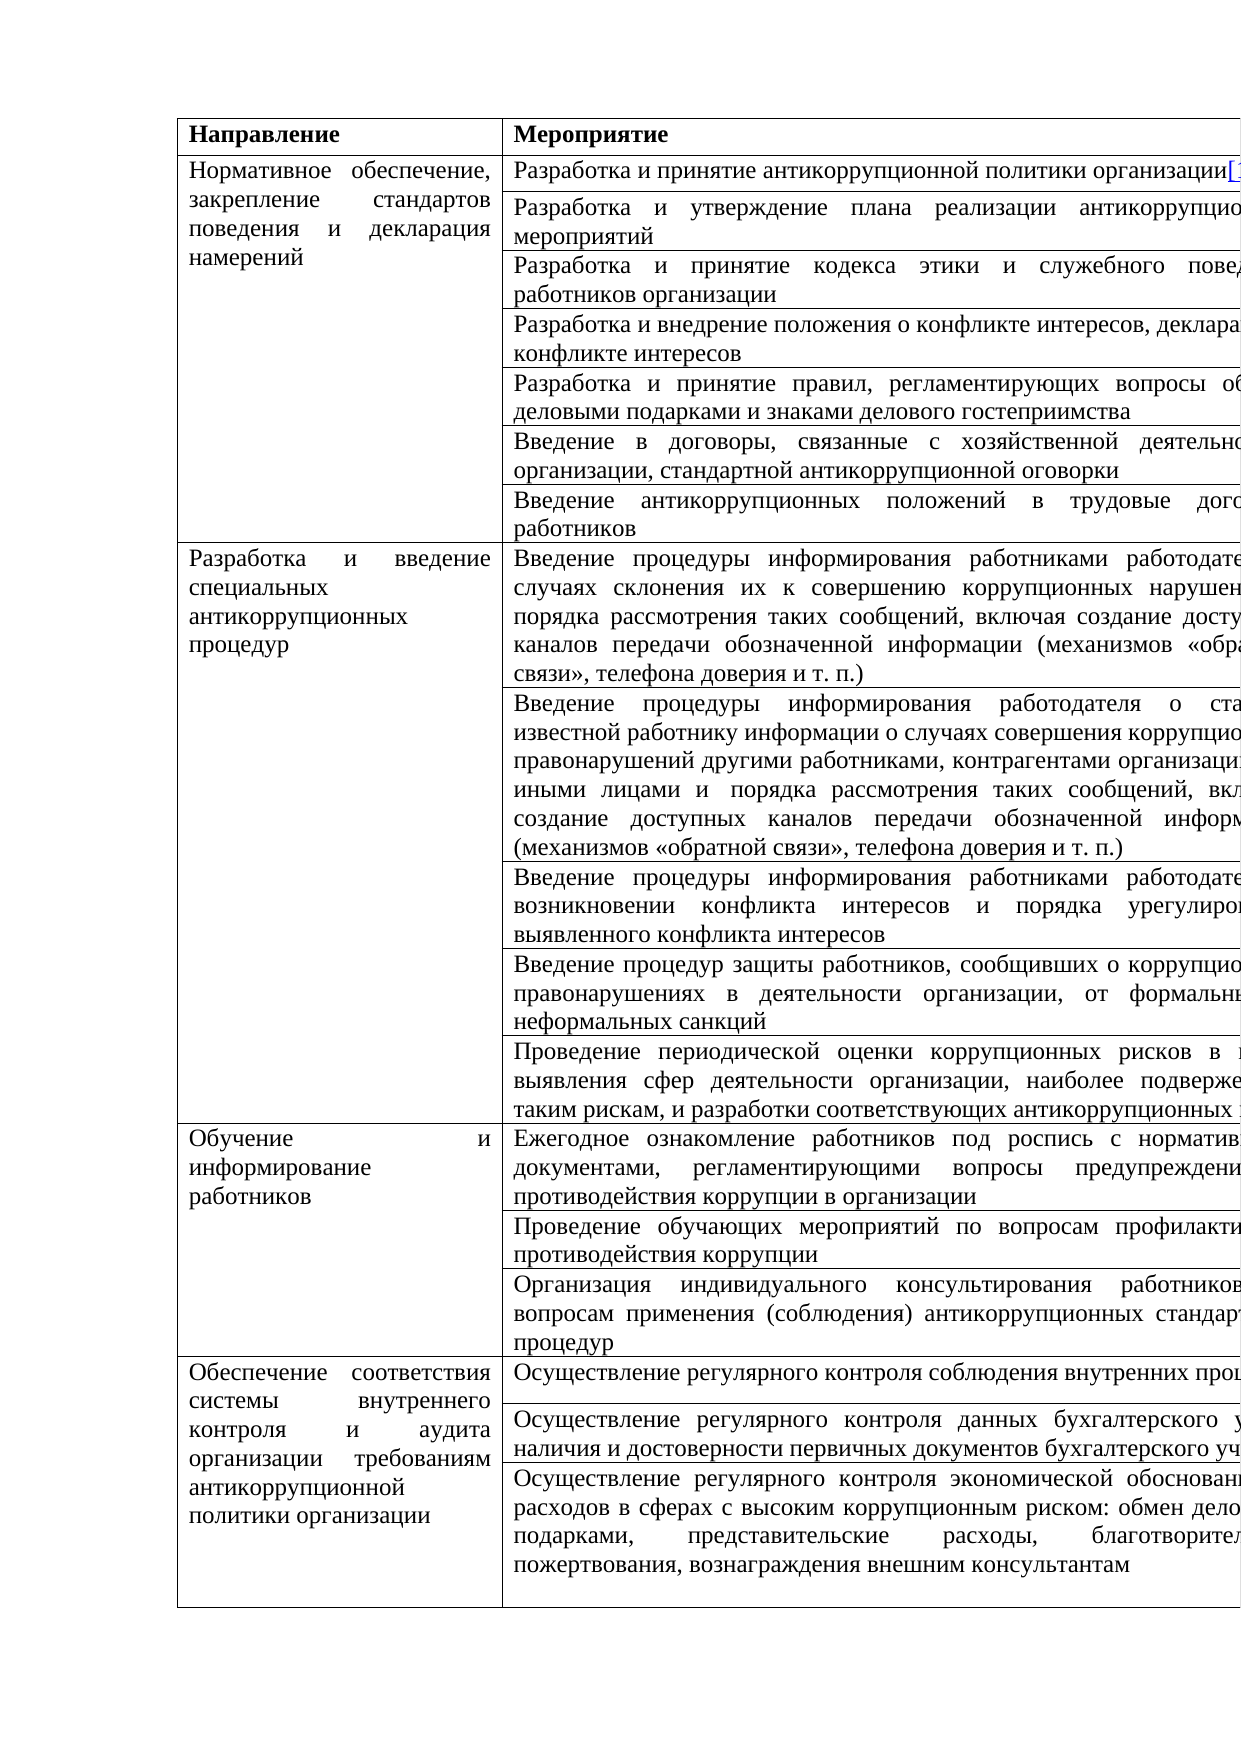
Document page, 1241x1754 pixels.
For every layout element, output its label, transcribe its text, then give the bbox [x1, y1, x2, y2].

table_cell Введение в договоры, связанные с хозяйственной деятельностью организации, стандартной антикоррупционной оговорки [503, 426, 1240, 484]
table_cell Разработка и принятие кодекса этики и служебного поведения работников организации [503, 251, 1240, 308]
table_cell Обеспечение соответствия системы внутреннего контроля и аудита организации требованиям антикоррупционной политики организации [178, 1357, 502, 1607]
table_cell Разработка и введение специальных антикоррупционных процедур [178, 543, 502, 1122]
table_cell Проведение обучающих мероприятий по вопросам профилактики и противодействия коррупции [503, 1211, 1240, 1268]
table_cell Введение процедуры информирования работодателя о ставшей известной работнику информации о случаях совершения коррупционных правонарушений другими работниками, контрагентами организации или иными лицами и порядка рассмотрения таких сообщений, включая создание доступных каналов передачи обозначенной информации (механизмов «обратной связи», телефона доверия и т. п.) [503, 688, 1240, 861]
table_cell Разработка и утверждение плана реализации антикоррупционных мероприятий [503, 192, 1240, 249]
table_cell Разработка и принятие антикоррупционной политики организации[1] [503, 156, 1240, 191]
table_cell Разработка и внедрение положения о конфликте интересов, декларации о конфликте интересов [503, 309, 1240, 367]
table_cell Обучение и информирование работников [178, 1124, 502, 1356]
table_cell Нормативное обеспечение, закрепление стандартов поведения и декларация намерений [178, 156, 502, 542]
table_cell Введение антикоррупционных положений в трудовые договоры работников [503, 485, 1240, 542]
table_header Мероприятие [503, 119, 1240, 154]
table_cell Осуществление регулярного контроля соблюдения внутренних процедур [503, 1357, 1240, 1403]
table_cell Введение процедуры информирования работниками работодателя о случаях склонения их к совершению коррупционных нарушений и порядка рассмотрения таких сообщений, включая создание доступных каналов передачи обозначенной информации (механизмов «обратной связи», телефона доверия и т. п.) [503, 543, 1240, 687]
table_cell Ежегодное ознакомление работников под роспись с нормативными документами, регламентирующими вопросы предупреждения и противодействия коррупции в организации [503, 1124, 1240, 1210]
table_cell Организация индивидуального консультирования работников по вопросам применения (соблюдения) антикоррупционных стандартов и процедур [503, 1269, 1240, 1356]
table_cell Введение процедуры информирования работниками работодателя о возникновении конфликта интересов и порядка урегулирования выявленного конфликта интересов [503, 862, 1240, 948]
table_cell Разработка и принятие правил, регламентирующих вопросы обмена деловыми подарками и знаками делового гостеприимства [503, 368, 1240, 425]
table_cell Осуществление регулярного контроля данных бухгалтерского учета, наличия и достоверности первичных документов бухгалтерского учета [503, 1404, 1240, 1462]
table_header Направление [178, 119, 502, 154]
table_cell Введение процедур защиты работников, сообщивших о коррупционных правонарушениях в деятельности организации, от формальных и неформальных санкций [503, 949, 1240, 1035]
table_cell Проведение периодической оценки коррупционных рисков в целях выявления сфер деятельности организации, наиболее подверженных таким рискам, и разработки соответствующих антикоррупционных мер [503, 1036, 1240, 1122]
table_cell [503, 1463, 1240, 1607]
